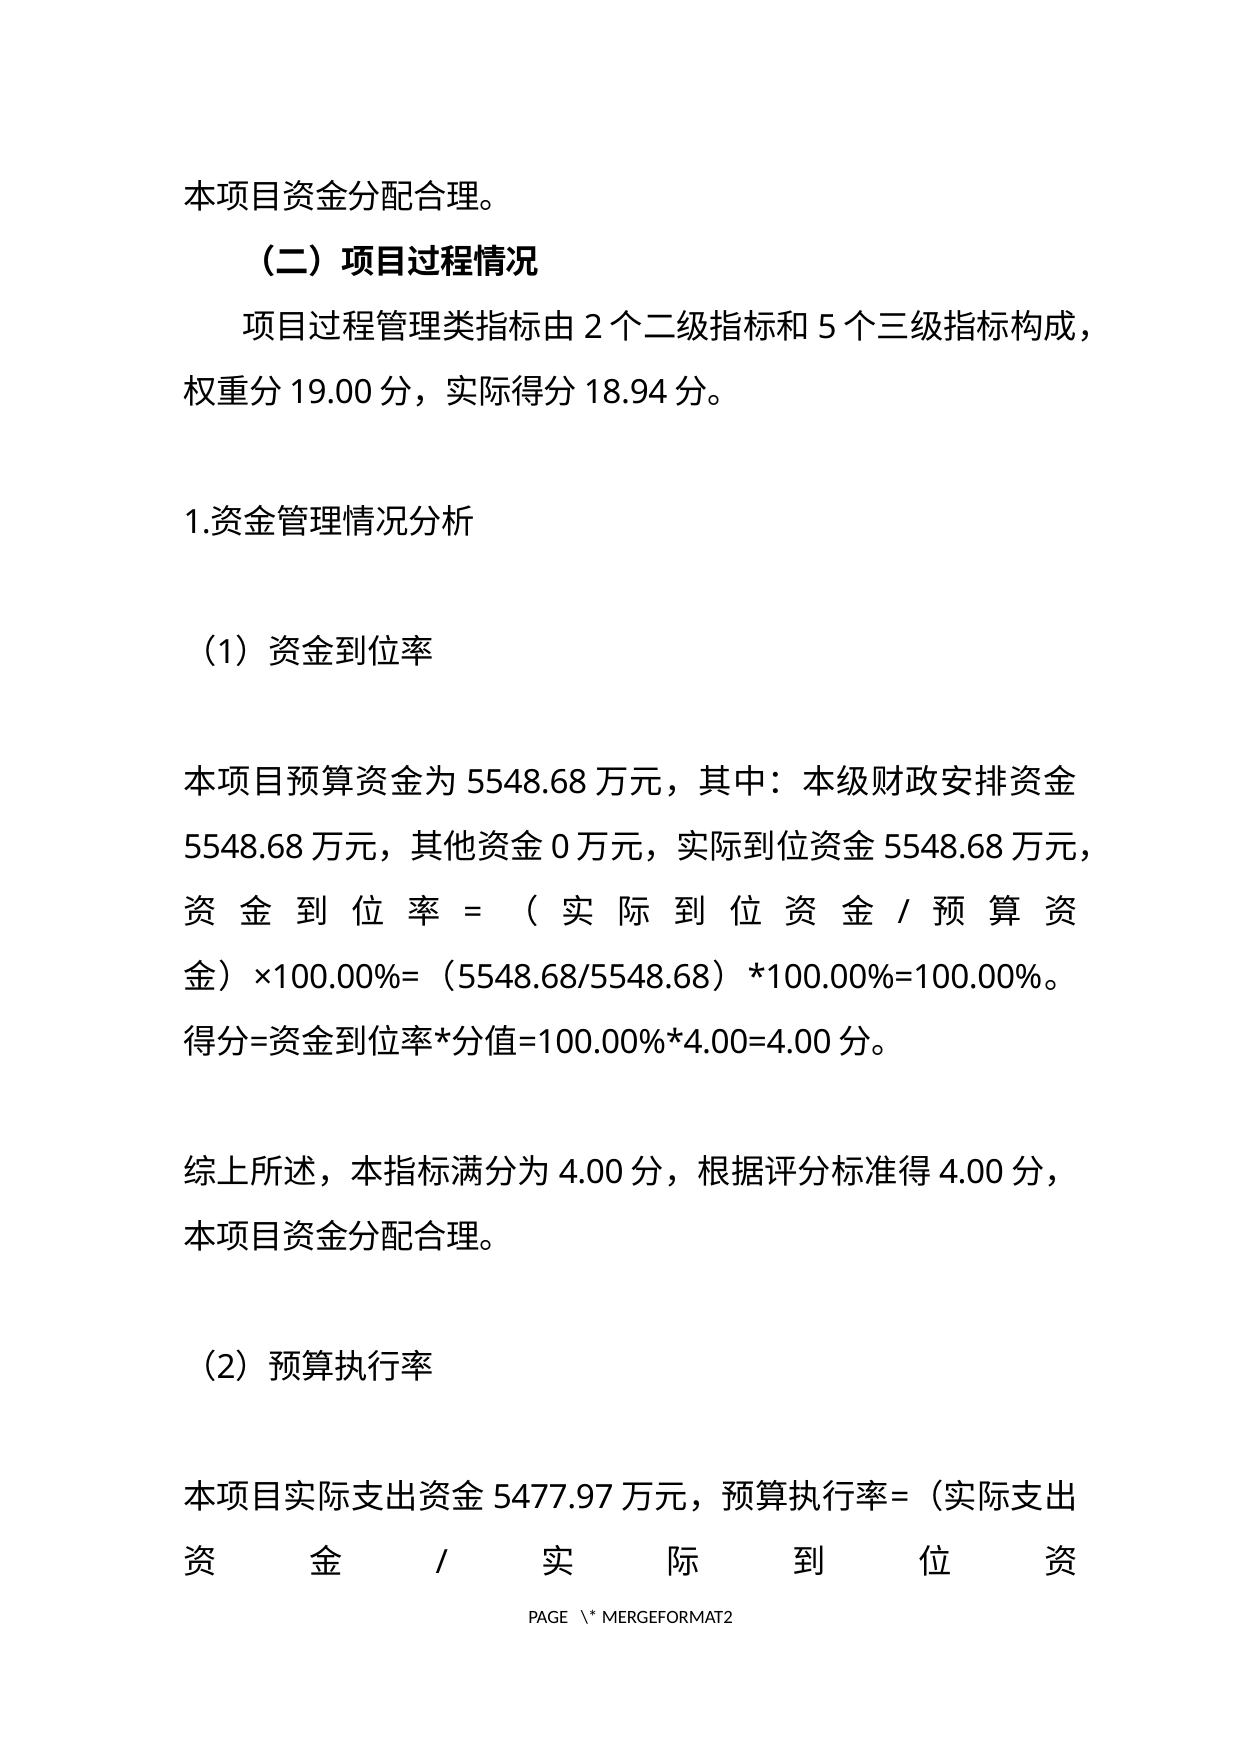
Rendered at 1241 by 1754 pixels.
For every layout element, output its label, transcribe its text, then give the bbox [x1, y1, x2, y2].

text （二）项目过程情况 [183, 227, 1078, 292]
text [183, 162, 1078, 227]
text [183, 292, 1078, 1592]
